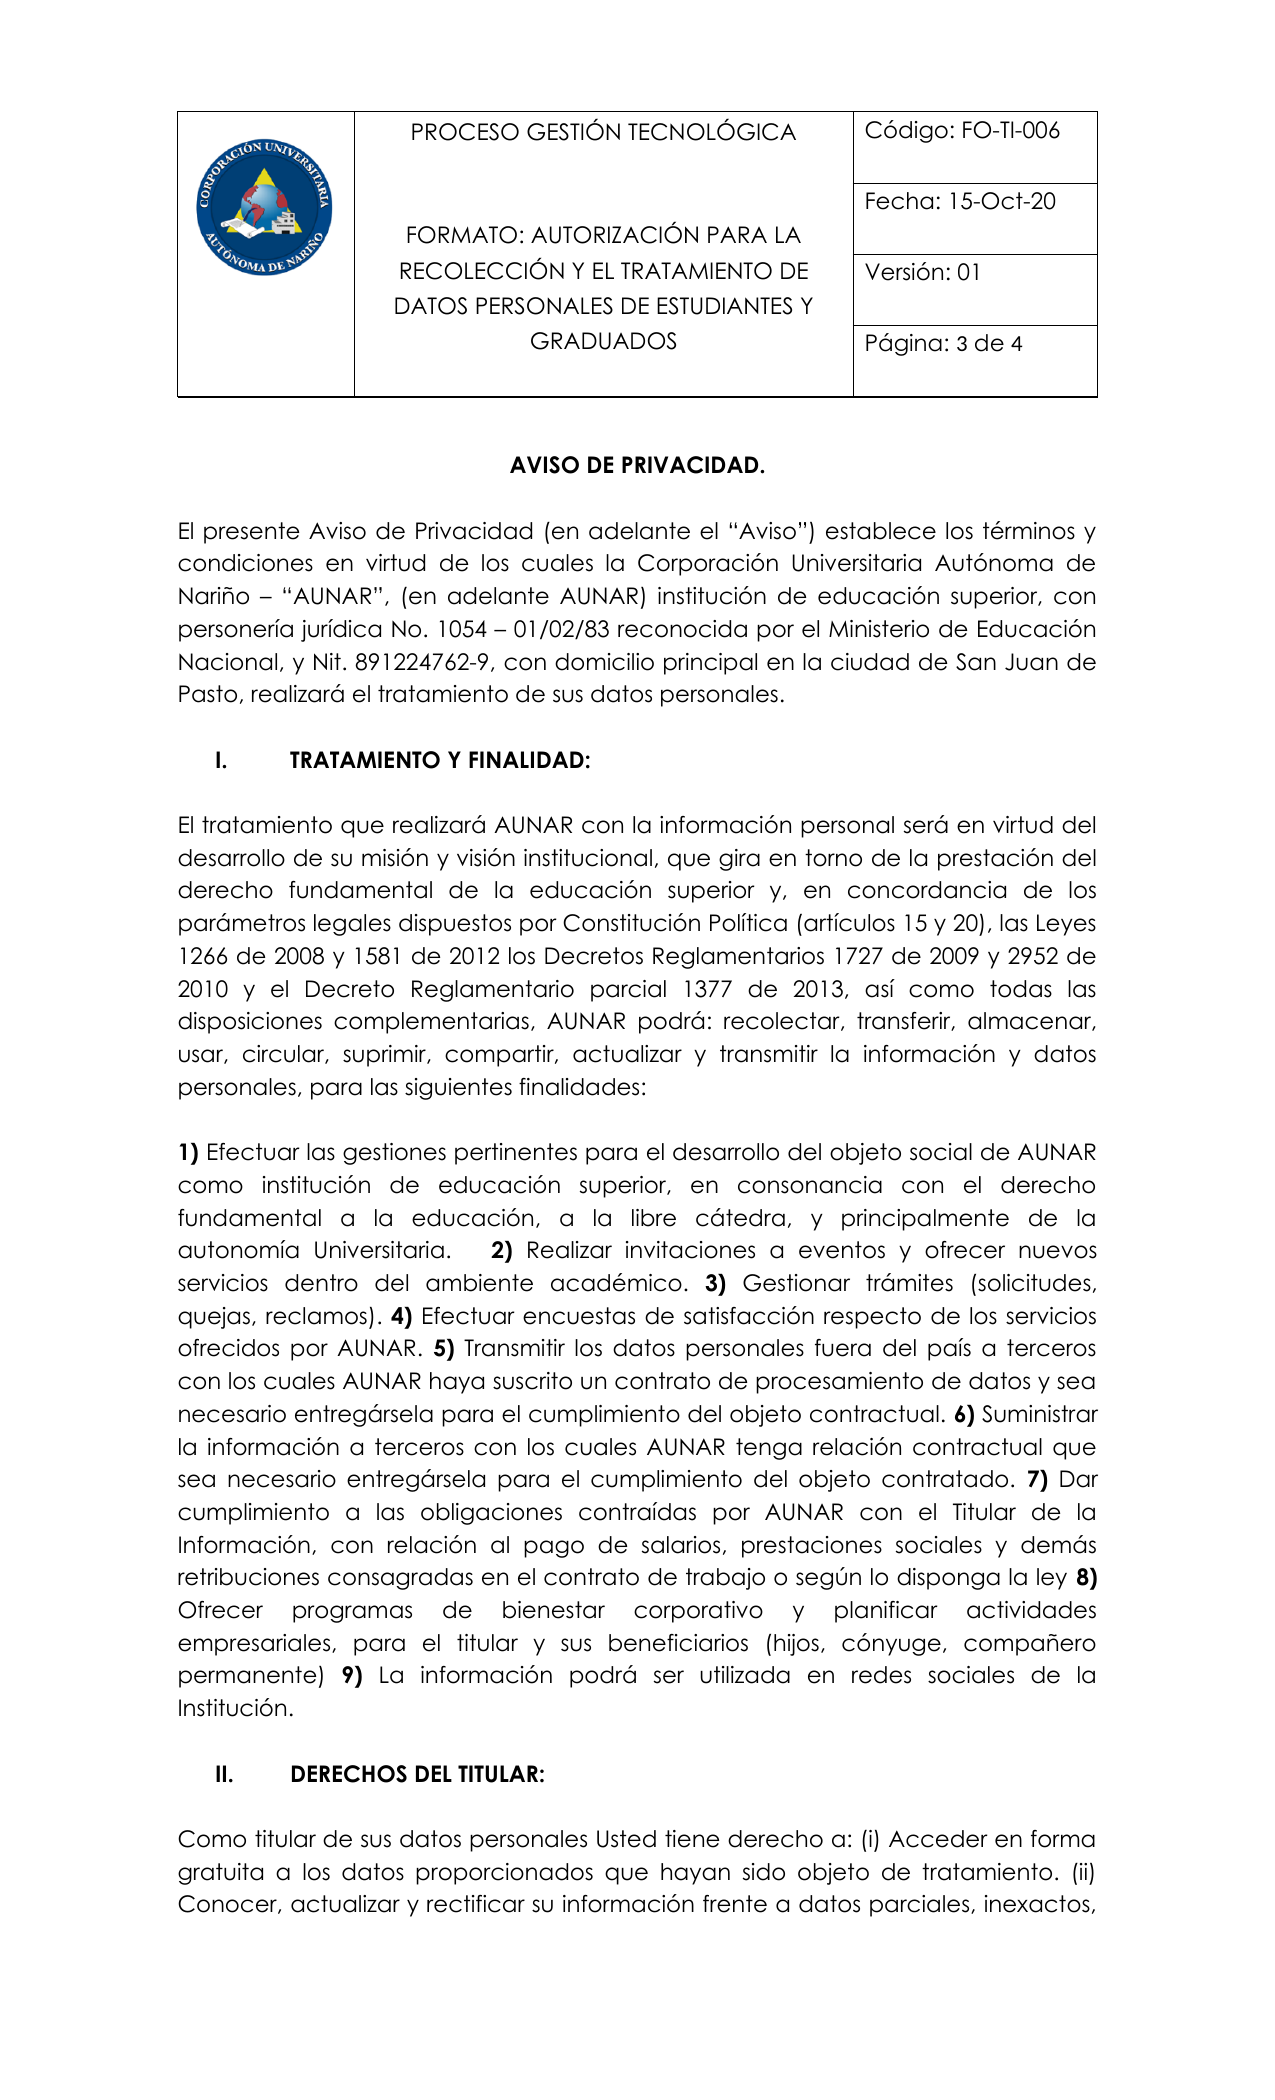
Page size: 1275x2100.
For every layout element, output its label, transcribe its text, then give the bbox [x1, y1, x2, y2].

text 1) Efectuar las gestiones pertinentes para el desarrollo del objeto social de AUNAR como institución de educación superior, en consonancia con el derecho fundamental a la educación, a la libre cátedra, y principalmente de la autonomía Universitaria. 2) Realizar invitaciones a eventos y ofrecer nuevos servicios dentro del ambiente académico. 3) Gestionar trámites (solicitudes, quejas, reclamos). 4) Efectuar encuestas de satisfacción respecto de los servicios ofrecidos por AUNAR. 5) Transmitir los datos personales fuera del país a terceros con los cuales AUNAR haya suscrito un contrato de procesamiento de datos y sea necesario entregársela para el cumplimiento del objeto contractual. 6) Suministrar la información a terceros con los cuales AUNAR tenga relación contractual que sea necesario entregársela para el cumplimiento del objeto contratado. 7) Dar cumplimiento a las obligaciones contraídas por AUNAR con el Titular de la Información, con relación al pago de salarios, prestaciones sociales y demás retribuciones consagradas en el contrato de trabajo o según lo disponga la ley 8) Ofrecer programas de bienestar corporativo y planificar actividades empresariales, para el titular y sus beneficiarios (hijos, cónyuge, compañero permanente) 9) La información podrá ser utilizada en redes sociales de la Institución. [177, 1135, 1098, 1723]
text El presente Aviso de Privacidad (en adelante el “Aviso”) establece los términos y condiciones en virtud de los cuales la Corporación Universitaria Autónoma de Nariño – “AUNAR”, (en adelante AUNAR) institución de educación superior, con personería jurídica No. 1054 – 01/02/83 reconocida por el Ministerio de Educación Nacional, y Nit. 891224762-9, con domicilio principal en la ciudad de San Juan de Pasto, realizará el tratamiento de sus datos personales. [177, 513, 1098, 709]
list DERECHOS DEL TITULAR: [215, 1756, 1098, 1789]
picture [184, 129, 345, 289]
list TRATAMIENTO Y FINALIDAD: [215, 742, 1098, 775]
text AVISO DE PRIVACIDAD. [177, 448, 1098, 481]
text El tratamiento que realizará AUNAR con la información personal será en virtud del desarrollo de su misión y visión institucional, que gira en torno de la prestación del derecho fundamental de la educación superior y, en concordancia de los parámetros legales dispuestos por Constitución Política (artículos 15 y 20), las Leyes 1266 de 2008 y 1581 de 2012 los Decretos Reglamentarios 1727 de 2009 y 2952 de 2010 y el Decreto Reglamentario parcial 1377 de 2013, así como todas las disposiciones complementarias, AUNAR podrá: recolectar, transferir, almacenar, usar, circular, suprimir, compartir, actualizar y transmitir la información y datos personales, para las siguientes finalidades: [177, 808, 1098, 1102]
